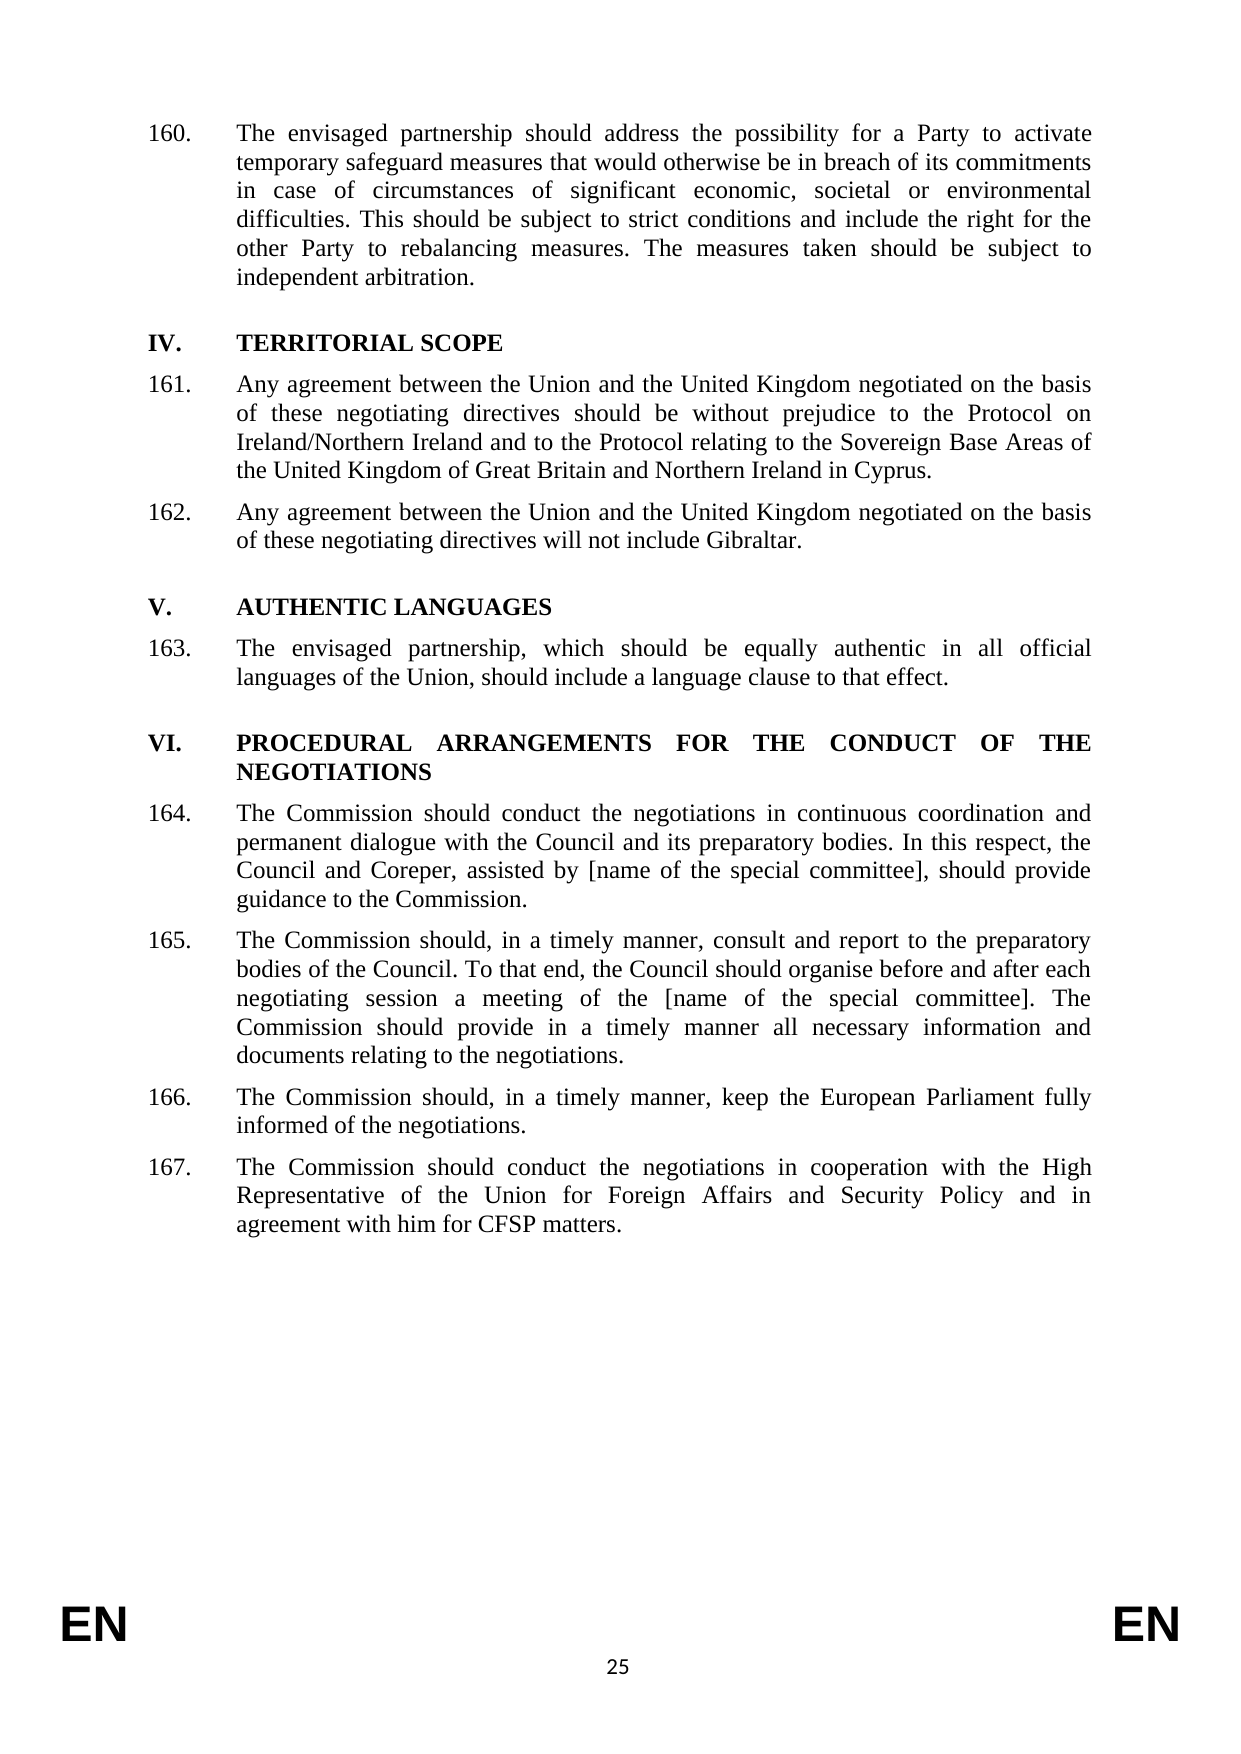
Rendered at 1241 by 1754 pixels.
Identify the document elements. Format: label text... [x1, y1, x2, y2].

text Any agreement between the Union and the United Kingdom negotiated on the basis of these negotiating directives will not include Gibraltar. [148, 497, 1093, 554]
text The Commission should conduct the negotiations in continuous coordination and permanent dialogue with the Council and its preparatory bodies. In this respect, the Council and Coreper, assisted by [name of the special committee], should provide guidance to the Commission. [148, 798, 1093, 913]
text The Commission should, in a timely manner, consult and report to the preparatory bodies of the Council. To that end, the Council should organise before and after each negotiating session a meeting of the [name of the special committee]. The Commission should provide in a timely manner all necessary information and documents relating to the negotiations. [148, 926, 1093, 1069]
text The envisaged partnership should address the possibility for a Party to activate temporary safeguard measures that would otherwise be in breach of its commitments in case of circumstances of significant economic, societal or environmental difficulties. This should be subject to strict conditions and include the right for the other Party to rebalancing measures. The measures taken should be subject to independent arbitration. [148, 118, 1093, 291]
text The envisaged partnership, which should be equally authentic in all official languages of the Union, should include a language clause to that effect. [148, 633, 1093, 691]
text Any agreement between the Union and the United Kingdom negotiated on the basis of these negotiating directives should be without prejudice to the Protocol on Ireland/Northern Ireland and to the Protocol relating to the Sovereign Base Areas of the United Kingdom of Great Britain and Northern Ireland in Cyprus. [148, 369, 1093, 484]
text The Commission should conduct the negotiations in cooperation with the High Representative of the Union for Foreign Affairs and Security Policy and in agreement with him for CFSP matters. [148, 1152, 1093, 1238]
subtitle V. AUTHENTIC LANGUAGES [148, 592, 1093, 621]
subtitle VI. PROCEDURAL ARRANGEMENTS FOR THE CONDUCT OF THE NEGOTIATIONS [148, 728, 1093, 786]
subtitle IV. TERRITORIAL SCOPE [148, 328, 1093, 357]
text The Commission should, in a timely manner, keep the European Parliament fully informed of the negotiations. [148, 1082, 1093, 1139]
